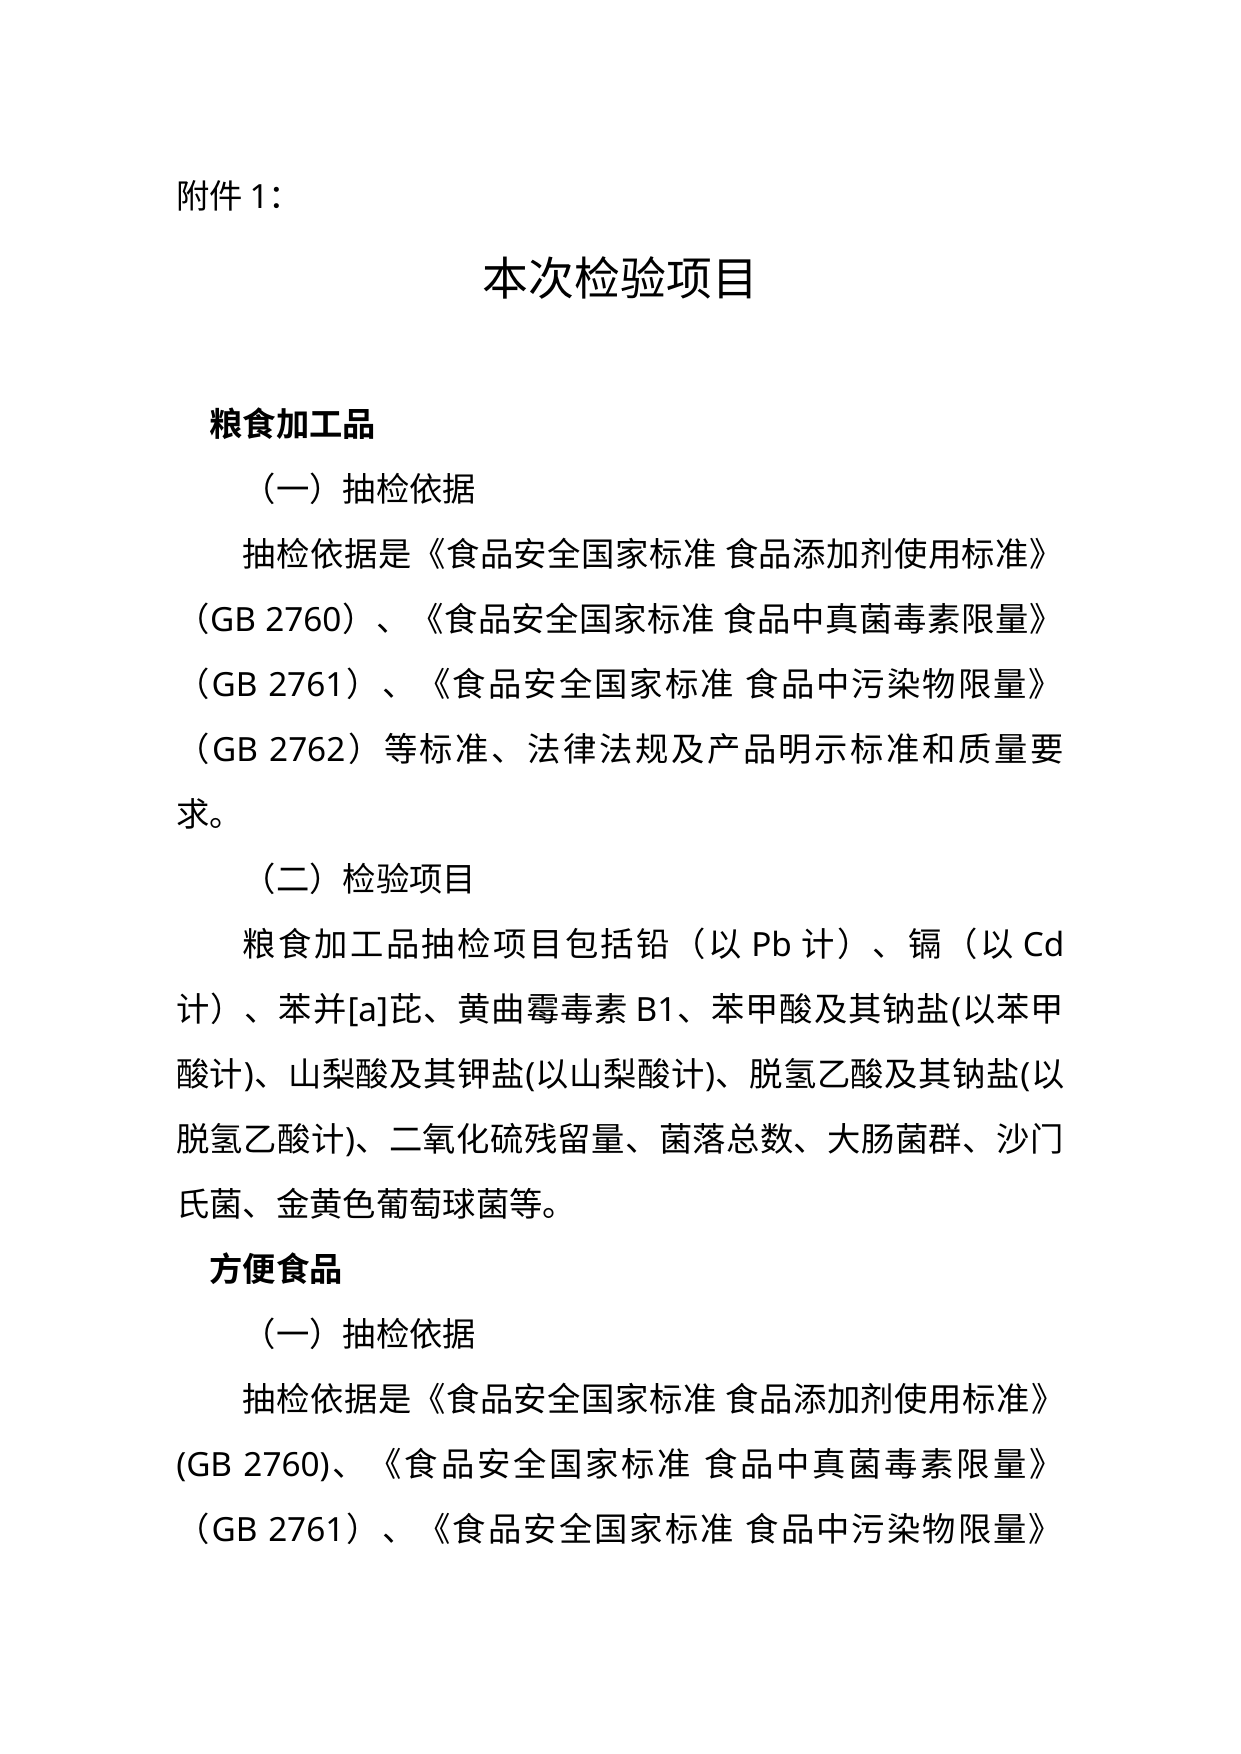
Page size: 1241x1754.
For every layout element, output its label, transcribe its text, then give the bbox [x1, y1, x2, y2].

list （一）抽检依据 [176, 454, 1064, 519]
list 粮食加工品 [176, 389, 1064, 454]
list （一）抽检依据 [176, 1299, 1064, 1364]
subtitle 抽检依据是《食品安全国家标准 食品添加剂使用标准》（GB 2760）、《食品安全国家标准 食品中真菌毒素限量》（GB 2761）、《食品安全国家标准 食品中污染物限量》（GB 2762）等标准、法律法规及产品明示标准和质量要求。 [176, 519, 1064, 844]
text 粮食加工品抽检项目包括铅（以Pb计）、镉（以Cd计）、苯并[a]芘、黄曲霉毒素B1、苯甲酸及其钠盐(以苯甲酸计)、山梨酸及其钾盐(以山梨酸计)、脱氢乙酸及其钠盐(以脱氢乙酸计)、二氧化硫残留量、菌落总数、大肠菌群、沙门氏菌、金黄色葡萄球菌等。 [176, 909, 1064, 1234]
text 附件1： [176, 162, 1064, 227]
list 方便食品 [176, 1234, 1064, 1299]
text （二）检验项目 [176, 844, 1064, 909]
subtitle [176, 1364, 1064, 1559]
text 本次检验项目 [176, 227, 1064, 324]
